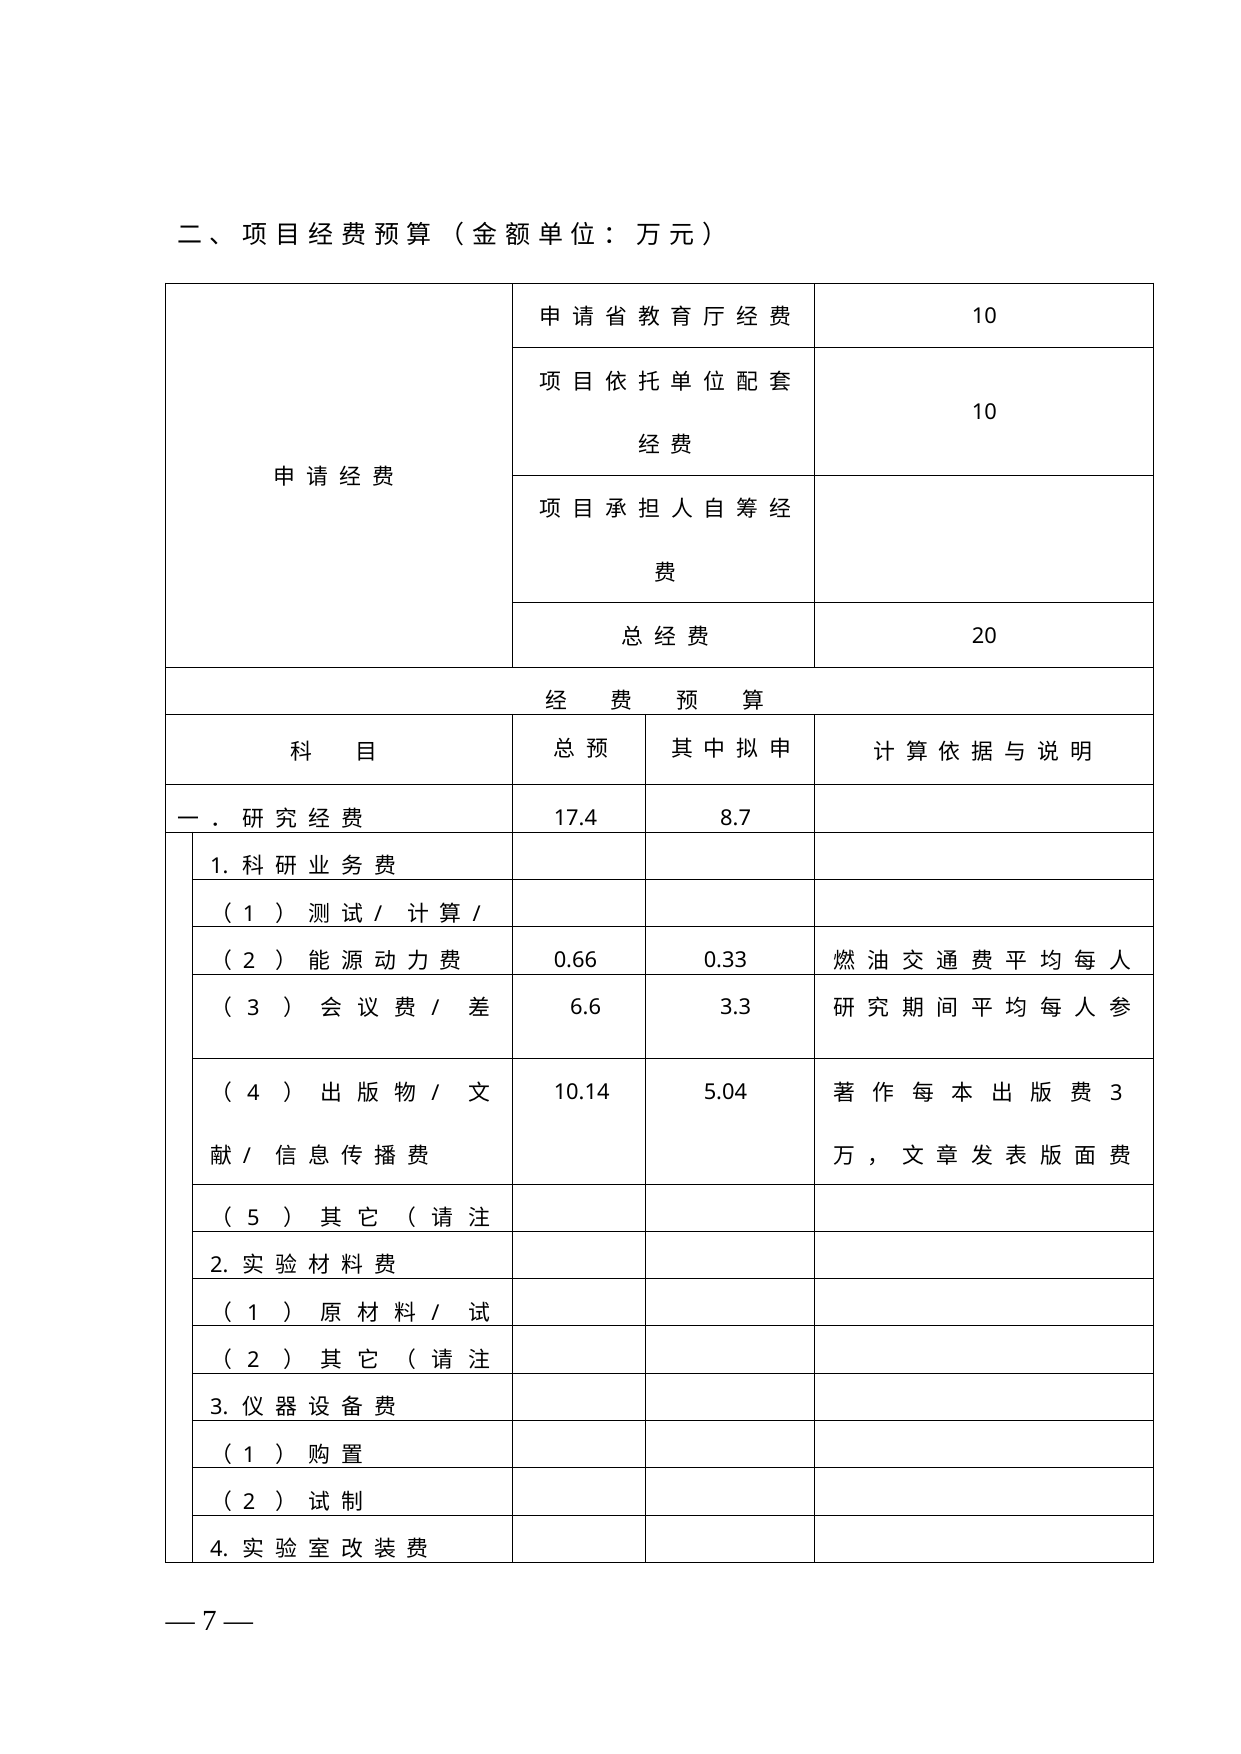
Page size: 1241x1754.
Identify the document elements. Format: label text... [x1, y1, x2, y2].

table_cell 20 [815, 603, 1153, 667]
table_cell 其中拟申请 省教育厅资助 [646, 715, 814, 784]
table_cell （1）测试/计算/分析费 [193, 880, 512, 926]
table_cell [513, 1232, 645, 1278]
table_cell [646, 1468, 814, 1514]
table_cell 5.04 [646, 1059, 814, 1183]
table_cell [646, 1279, 814, 1325]
table_cell [513, 1185, 645, 1231]
table_cell 3.仪器设备费 [193, 1374, 512, 1420]
table_cell （3）会议费/差旅费/国际合作经费 [193, 975, 512, 1058]
table_cell [815, 1185, 1153, 1231]
table_cell [815, 785, 1153, 832]
table_cell [513, 1374, 645, 1420]
table_cell 著作每本出版费3万，文章发表版面费每篇0.3万，至少6篇；出版、发表检测费用0.2万；文献搜索、打印复印费2.14万。 [815, 1059, 1153, 1183]
table_cell 8.7 [646, 785, 814, 832]
table_cell 一．研究经费 [166, 785, 512, 832]
table_cell [166, 833, 192, 1562]
table_cell [646, 880, 814, 926]
table_cell 2. 实验材料费 [193, 1232, 512, 1278]
table_cell [815, 880, 1153, 926]
table_cell [815, 1232, 1153, 1278]
table_cell 项目承担人自筹经费 [513, 476, 814, 602]
table_cell [815, 1279, 1153, 1325]
table_cell [646, 1421, 814, 1467]
table_cell 计算依据与说明 [815, 715, 1153, 784]
table_cell （2）能源动力费 [193, 927, 512, 973]
table_cell [646, 1326, 814, 1373]
table_cell （2）其它（请注明） [193, 1326, 512, 1373]
table_cell 6.6 [513, 975, 645, 1058]
table_cell [646, 1232, 814, 1278]
table_cell （1）购置 [193, 1421, 512, 1467]
table_cell 总经费 [513, 603, 814, 667]
table_cell [815, 1421, 1153, 1467]
table_cell 17.4 [513, 785, 645, 832]
table_cell 0.66 [513, 927, 645, 973]
table_cell [815, 1374, 1153, 1420]
table_header 10 [815, 284, 1153, 347]
table_cell [815, 1516, 1153, 1562]
table_cell [646, 1516, 814, 1562]
text 二、项目经费预算（金额单位：万元） [177, 201, 1200, 264]
table_header 申请省教育厅经费 [513, 284, 814, 347]
table_cell 燃油交通费平均每人0.06万元。 [815, 927, 1153, 973]
table_cell 3.3 [646, 975, 814, 1058]
table_cell 总预算经费 [513, 715, 645, 784]
table_cell [513, 1468, 645, 1514]
table_cell 10 [815, 348, 1153, 474]
table_cell [513, 880, 645, 926]
table_cell 1.科研业务费 [193, 833, 512, 879]
table_cell [513, 1516, 645, 1562]
table_cell [646, 1374, 814, 1420]
table_cell [513, 1421, 645, 1467]
table_cell 10.14 [513, 1059, 645, 1183]
table_cell 项目依托单位配套经费 [513, 348, 814, 474]
table_cell [513, 1326, 645, 1373]
table_cell [513, 833, 645, 879]
table_cell （2）试制 [193, 1468, 512, 1514]
table_cell [646, 833, 814, 879]
table_cell [815, 1326, 1153, 1373]
table_cell [815, 833, 1153, 879]
table_cell [815, 1468, 1153, 1514]
table_cell （4）出版物/文献/信息传播费 [193, 1059, 512, 1183]
table_cell 研究期间平均每人参加会议2次，平均每次0.3万。 [815, 975, 1153, 1058]
table_cell （5）其它（请注明） [193, 1185, 512, 1231]
table_cell （1）原材料/试剂/药品购置费 [193, 1279, 512, 1325]
table_cell 0.33 [646, 927, 814, 973]
table_cell 4.实验室改装费 [193, 1516, 512, 1562]
table_cell [815, 476, 1153, 602]
table_cell [646, 1185, 814, 1231]
table_cell 科 目 [166, 715, 512, 784]
table_header 申请经费 [166, 284, 512, 667]
table_cell 经 费 预 算 [166, 668, 1153, 714]
table_cell [513, 1279, 645, 1325]
